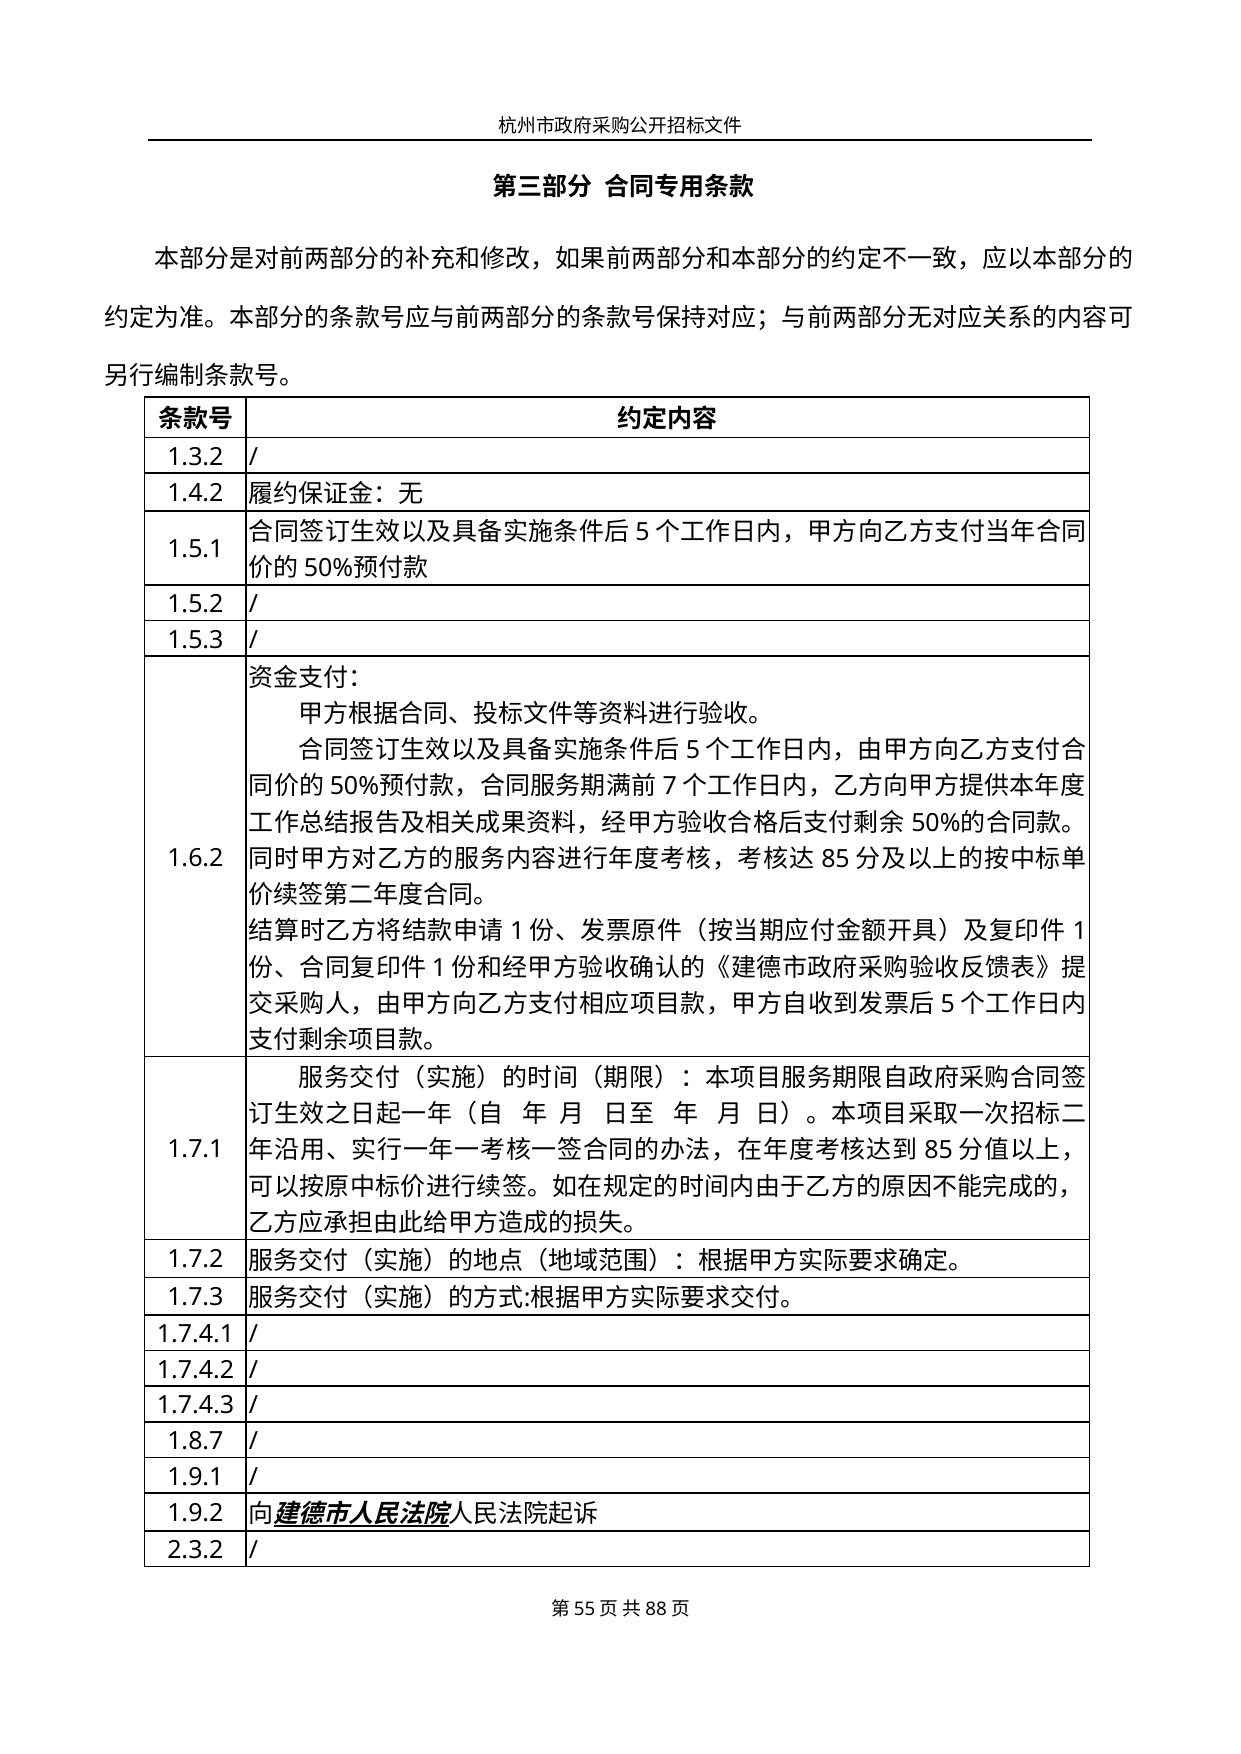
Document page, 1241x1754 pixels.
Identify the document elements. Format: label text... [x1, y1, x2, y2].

table_header 约定内容 [247, 398, 1089, 437]
table_cell / [247, 1316, 1089, 1350]
table_cell 1.5.3 [145, 621, 245, 655]
table_cell / [247, 621, 1089, 655]
table_cell 1.3.2 [145, 438, 245, 472]
table_cell 1.7.1 [145, 1057, 245, 1238]
table_cell / [247, 438, 1089, 472]
table_cell / [247, 1532, 1089, 1566]
table_cell / [247, 1458, 1089, 1492]
table_cell 1.7.4.1 [145, 1316, 245, 1350]
table_cell 向建德市人民法院人民法院起诉 [247, 1494, 1089, 1530]
text 本部分是对前两部分的补充和修改，如果前两部分和本部分的约定不一致，应以本部分的约定为准。本部分的条款号应与前两部分的条款号保持对应；与前两部分无对应关系的内容可另行编制条款号。 [104, 221, 1136, 396]
table_cell 1.5.2 [145, 586, 245, 620]
table_cell 1.8.7 [145, 1423, 245, 1457]
table_cell 1.7.3 [145, 1278, 245, 1314]
table_cell 履约保证金：无 [247, 474, 1089, 510]
table_cell 1.7.2 [145, 1240, 245, 1276]
table_header 条款号 [145, 398, 245, 437]
table_cell 1.9.1 [145, 1458, 245, 1492]
table_cell 1.9.2 [145, 1494, 245, 1530]
table_cell 2.3.2 [145, 1532, 245, 1566]
table_cell / [247, 1387, 1089, 1421]
table_cell 1.4.2 [145, 474, 245, 510]
table_cell 1.6.2 [145, 657, 245, 1056]
table_cell / [247, 586, 1089, 620]
table_cell / [247, 1423, 1089, 1457]
table_cell 服务交付（实施）的方式:根据甲方实际要求交付。 [247, 1278, 1089, 1314]
table_cell 服务交付（实施）的时间（期限）：本项目服务期限自政府采购合同签订生效之日起一年（自 年 月 日至 年 月 日）。本项目采取一次招标二年沿用、实行一年一考核一签合同的办法，在年度考核达到85分值以上，可以按原中标价进行续签。如在规定的时间内由于乙方的原因不能完成的，乙方应承担由此给甲方造成的损失。 [247, 1057, 1089, 1238]
table_cell 服务交付（实施）的地点（地域范围）：根据甲方实际要求确定。 [247, 1240, 1089, 1276]
table_cell 1.7.4.3 [145, 1387, 245, 1421]
table_cell 资金支付： 甲方根据合同、投标文件等资料进行验收。 合同签订生效以及具备实施条件后5个工作日内，由甲方向乙方支付合同价的50%预付款，合同服务期满前7个工作日内，乙方向甲方提供本年度工作总结报告及相关成果资料，经甲方验收合格后支付剩余50%的合同款。同时甲方对乙方的服务内容进行年度考核，考核达85分及以上的按中标单价续签第二年度合同。 结算时乙方将结款申请1份、发票原件（按当期应付金额开具）及复印件1份、合同复印件1份和经甲方验收确认的《建德市政府采购验收反馈表》提交采购人，由甲方向乙方支付相应项目款，甲方自收到发票后5个工作日内支付剩余项目款。 [247, 657, 1089, 1056]
table_cell 1.7.4.2 [145, 1351, 245, 1385]
table_cell 1.5.1 [145, 512, 245, 584]
table_cell 合同签订生效以及具备实施条件后5个工作日内，甲方向乙方支付当年合同价的50%预付款 [247, 512, 1089, 584]
table_cell / [247, 1351, 1089, 1385]
text 第三部分 合同专用条款 [148, 167, 1092, 203]
